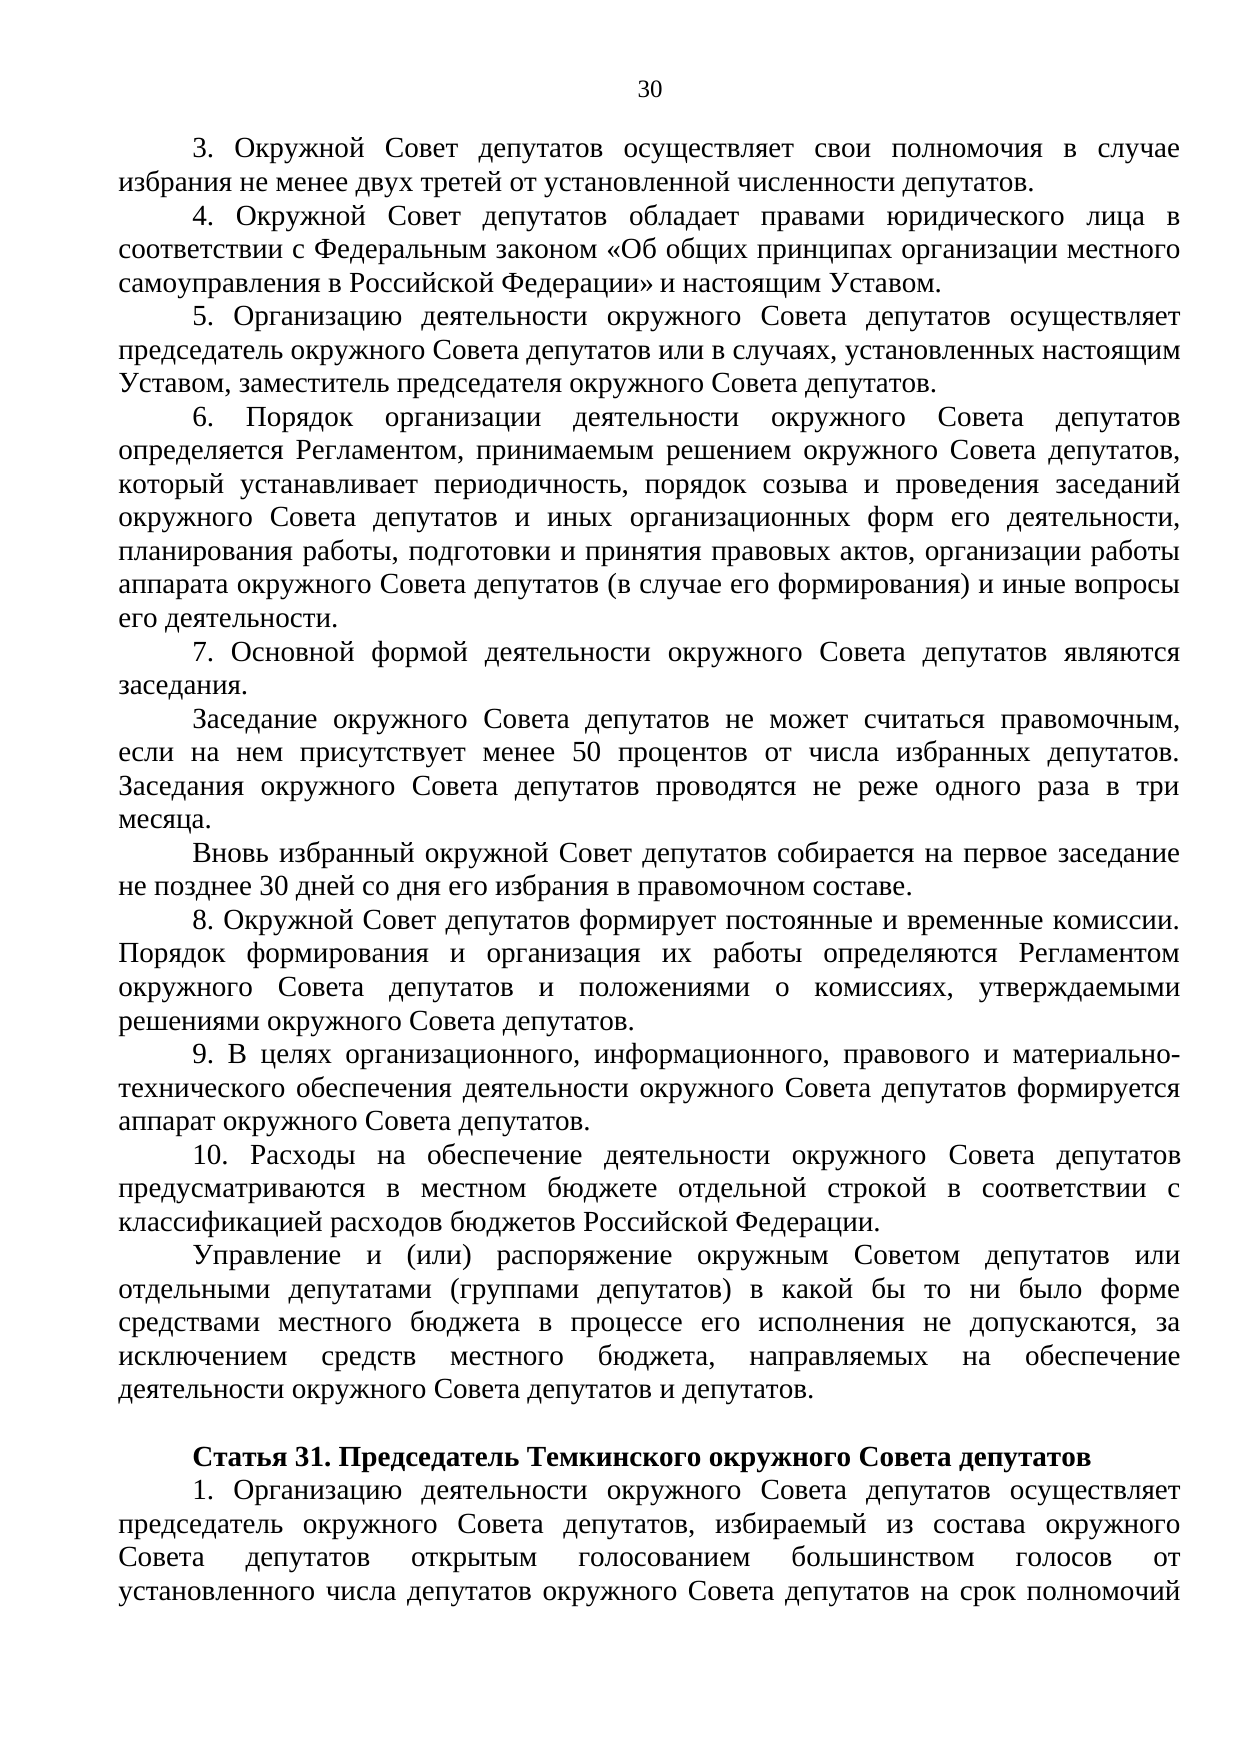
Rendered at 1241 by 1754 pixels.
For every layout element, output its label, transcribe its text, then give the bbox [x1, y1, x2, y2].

text 4. Окружной Совет депутатов обладает правами юридического лица в соответствии с Федеральным законом «Об общих принципах организации местного самоуправления в Российской Федерации» и настоящим Уставом. [118, 198, 1181, 298]
text Управление и (или) распоряжение окружным Советом депутатов или отдельными депутатами (группами депутатов) в какой бы то ни было форме средствами местного бюджета в процессе его исполнения не допускаются, за исключением средств местного бюджета, направляемых на обеспечение деятельности окружного Совета депутатов и депутатов. [118, 1237, 1181, 1405]
text 7. Основной формой деятельности окружного Совета депутатов являются заседания. [118, 634, 1181, 701]
text Вновь избранный окружной Совет депутатов собирается на первое заседание не позднее 30 дней со дня его избрания в правомочном составе. [118, 835, 1181, 902]
text Заседание окружного Совета депутатов не может считаться правомочным, если на нем присутствует менее 50 процентов от числа избранных депутатов. Заседания окружного Совета депутатов проводятся не реже одного раза в три месяца. [118, 701, 1181, 835]
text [118, 1472, 1181, 1606]
text 3. Окружной Совет депутатов осуществляет свои полномочия в случае избрания не менее двух третей от установленной численности депутатов. [118, 131, 1181, 198]
text Статья 31. Председатель Темкинского окружного Совета депутатов [118, 1439, 1181, 1472]
text 10. Расходы на обеспечение деятельности окружного Совета депутатов предусматриваются в местном бюджете отдельной строкой в соответствии с классификацией расходов бюджетов Российской Федерации. [118, 1137, 1181, 1237]
text 6. Порядок организации деятельности окружного Совета депутатов определяется Регламентом, принимаемым решением окружного Совета депутатов, который устанавливает периодичность, порядок созыва и проведения заседаний окружного Совета депутатов и иных организационных форм его деятельности, планирования работы, подготовки и принятия правовых актов, организации работы аппарата окружного Совета депутатов (в случае его формирования) и иные вопросы его деятельности. [118, 399, 1181, 634]
text 8. Окружной Совет депутатов формирует постоянные и временные комиссии. Порядок формирования и организация их работы определяются Регламентом окружного Совета депутатов и положениями о комиссиях, утверждаемыми решениями окружного Совета депутатов. [118, 902, 1181, 1036]
text 5. Организацию деятельности окружного Совета депутатов осуществляет председатель окружного Совета депутатов или в случаях, установленных настоящим Уставом, заместитель председателя окружного Совета депутатов. [118, 298, 1181, 399]
text 9. В целях организационного, информационного, правового и материально-технического обеспечения деятельности окружного Совета депутатов формируется аппарат окружного Совета депутатов. [118, 1036, 1181, 1137]
